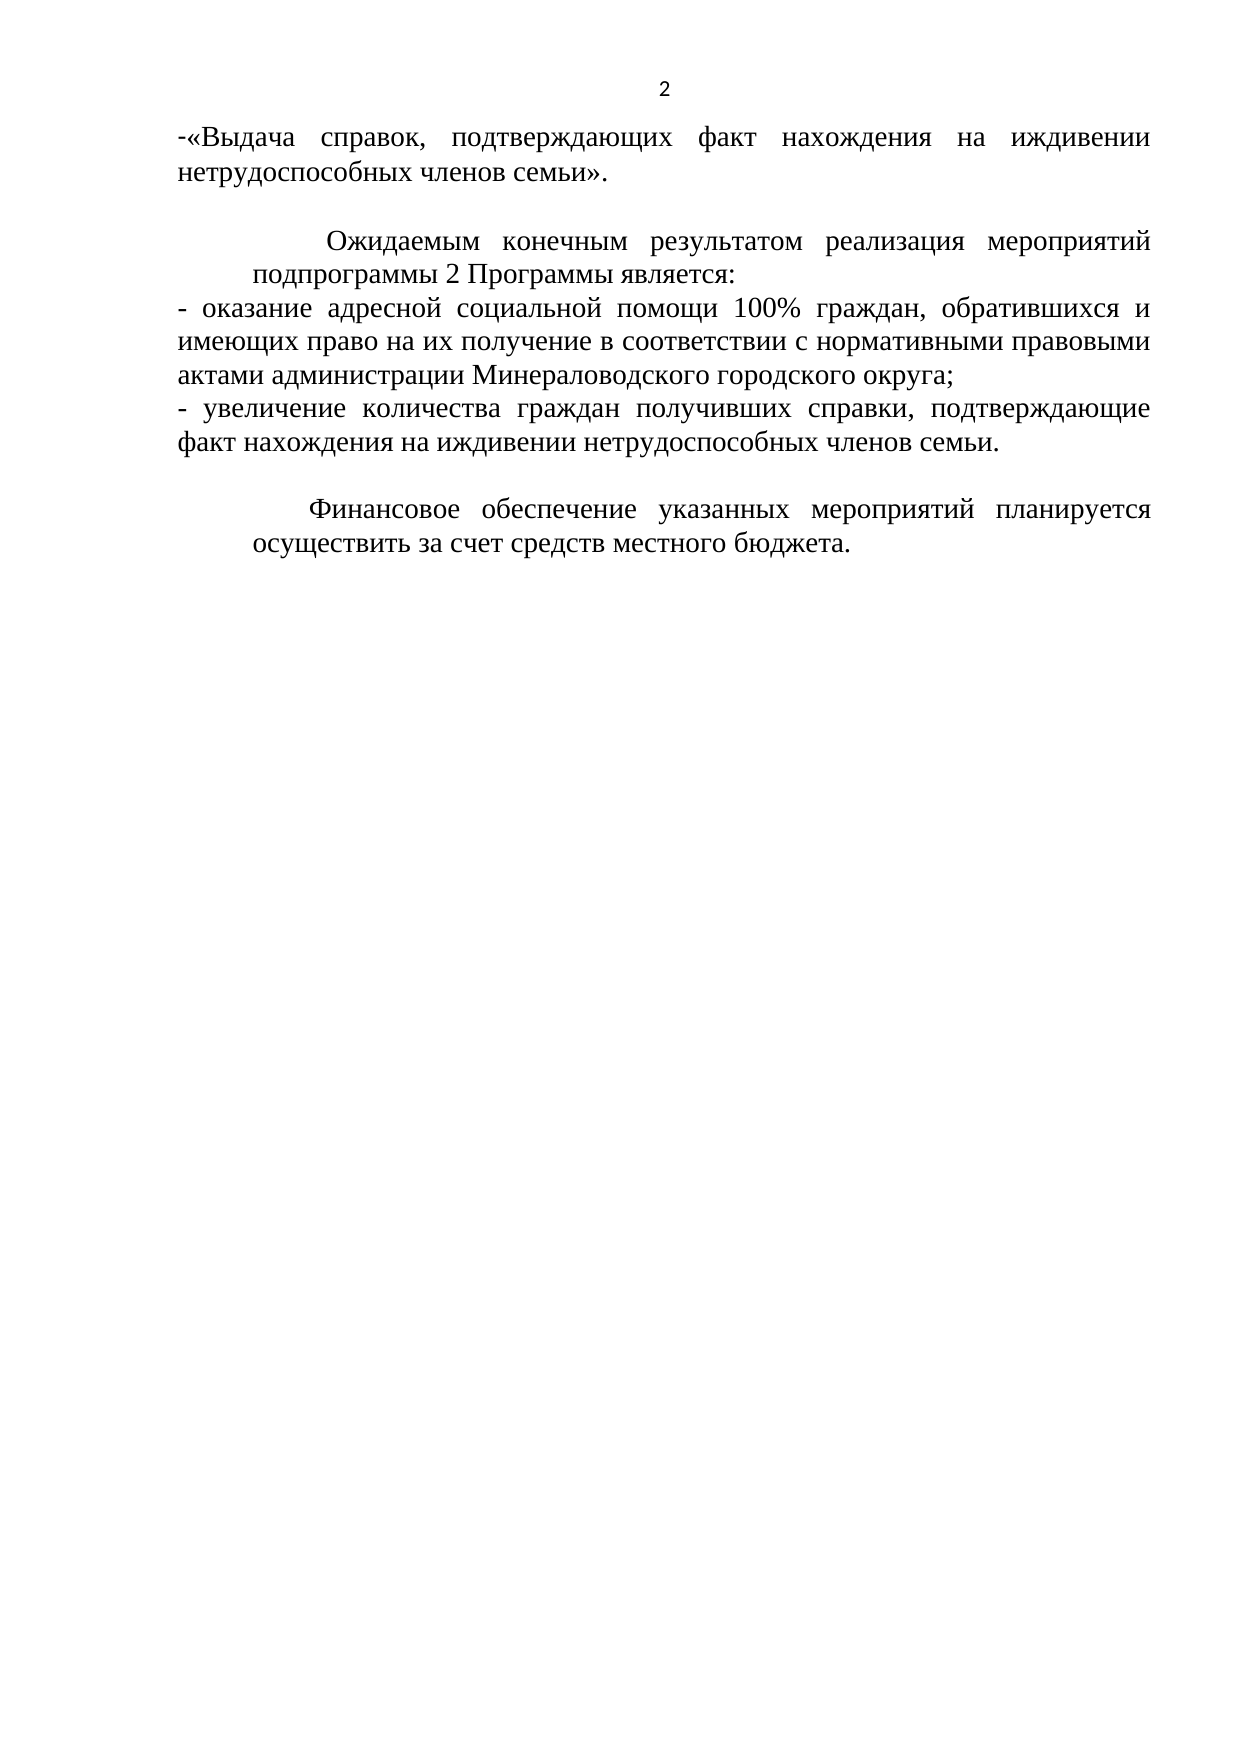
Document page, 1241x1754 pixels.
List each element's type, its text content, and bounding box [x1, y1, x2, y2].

text -«Выдача справок, подтверждающих факт нахождения на иждивении нетрудоспособных членов семьи». [177, 118, 1152, 187]
text Ожидаемым конечным результатом реализация мероприятий подпрограммы 2 Программы является: [252, 223, 1152, 290]
text - оказание адресной социальной помощи 100% граждан, обратившихся и имеющих право на их получение в соответствии с нормативными правовыми актами администрации Минераловодского городского округа; [177, 290, 1152, 391]
text Финансовое обеспечение указанных мероприятий планируется осуществить за счет средств местного бюджета. [252, 491, 1152, 558]
text - увеличение количества граждан получивших справки, подтверждающие факт нахождения на иждивении нетрудоспособных членов семьи. [177, 391, 1152, 458]
